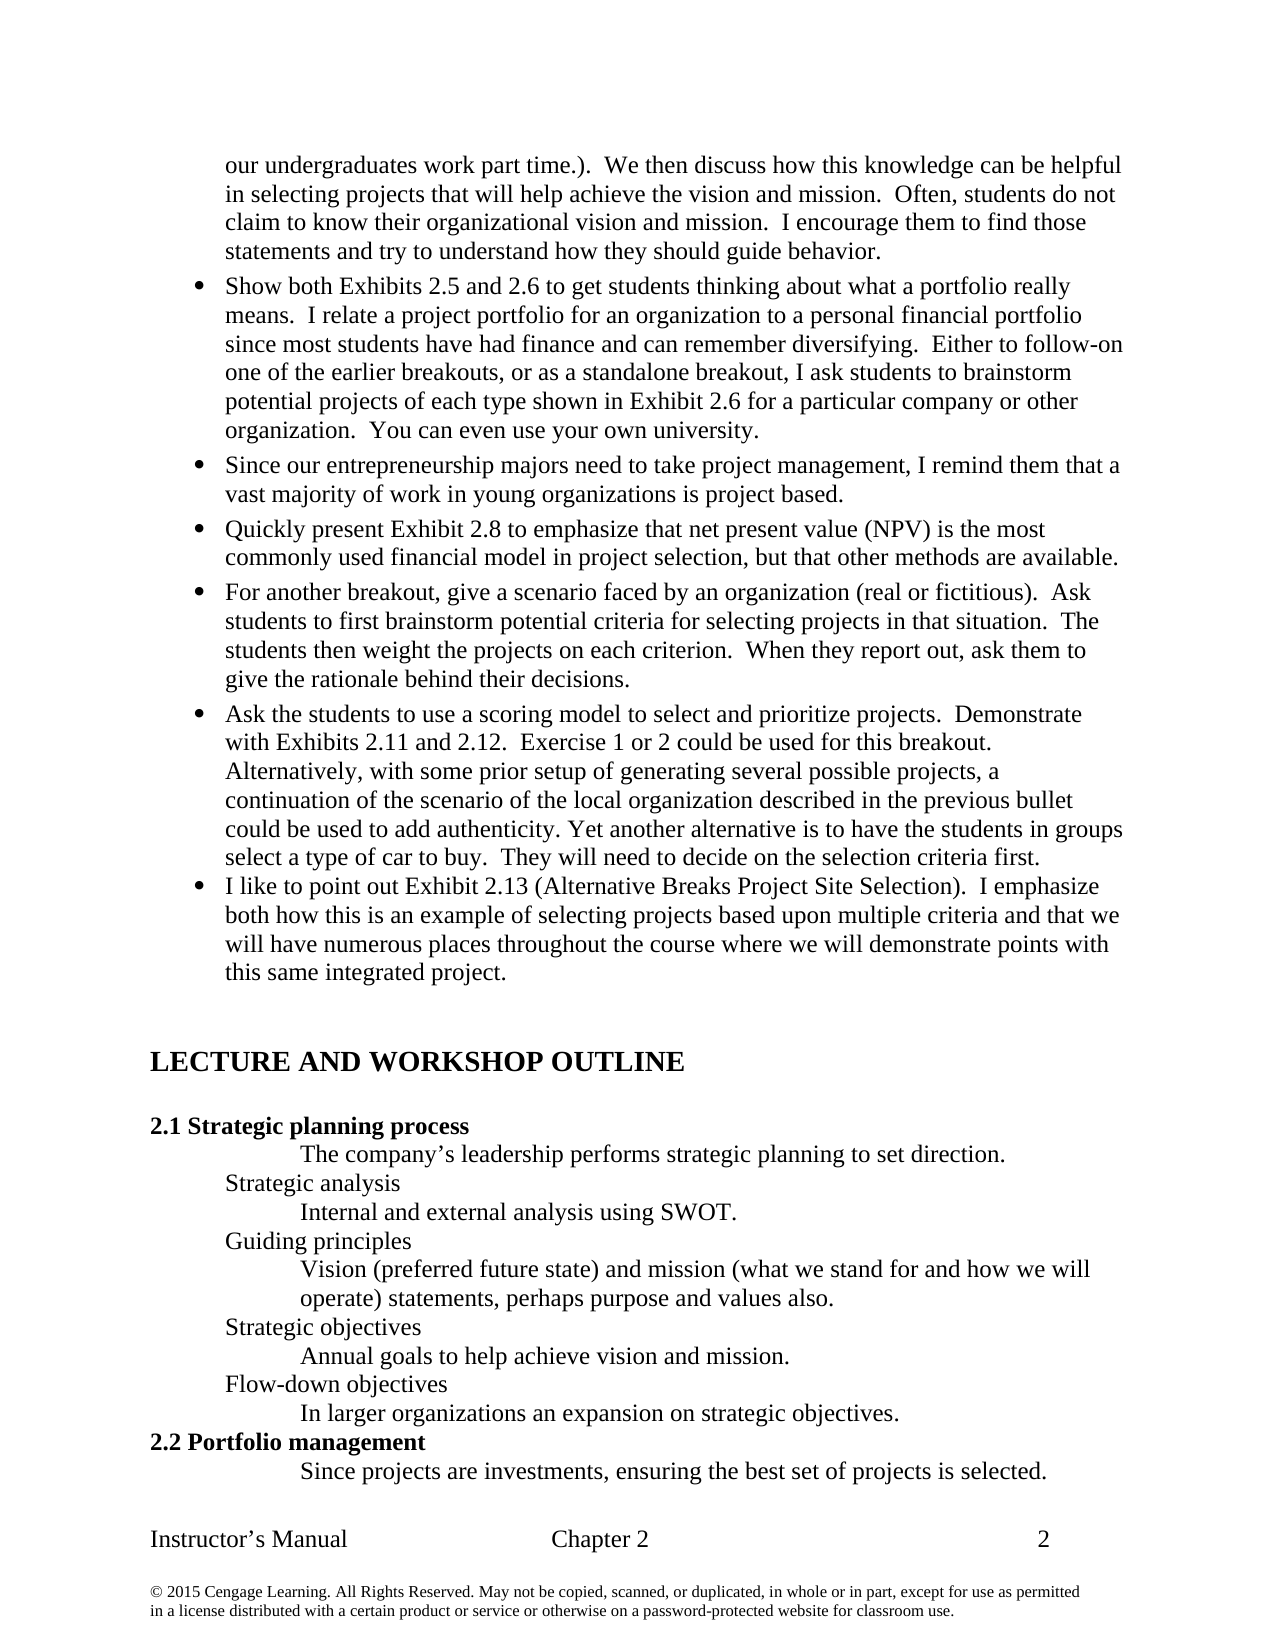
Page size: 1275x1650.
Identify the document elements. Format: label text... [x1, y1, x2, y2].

list Ask the students to use a scoring model to select and prioritize projects. Demonstrate with Exhibits 2.11 and 2.12. Exercise 1 or 2 could be used for this breakout. Alternatively, with some prior setup of generating several possible projects, a continuation of the scenario of the local organization described in the previous bullet could be used to add authenticity. Yet another alternative is to have the students in groups select a type of car to buy. They will need to decide on the selection criteria first. [195, 699, 1125, 871]
list I like to point out Exhibit 2.13 (Alternative Breaks Project Site Selection). I emphasize both how this is an example of selecting projects based upon multiple criteria and that we will have numerous places throughout the course where we will demonstrate points with this same integrated project. [195, 871, 1125, 986]
list For another breakout, give a scenario faced by an organization (real or fictitious). Ask students to first brainstorm potential criteria for selecting projects in that situation. The students then weight the projects on each criterion. When they report out, ask them to give the rationale behind their decisions. [195, 577, 1125, 692]
list Show both Exhibits 2.5 and 2.6 to get students thinking about what a portfolio really means. I relate a project portfolio for an organization to a personal financial portfolio since most students have had finance and can remember diversifying. Either to follow-on one of the earlier breakouts, or as a standalone breakout, I ask students to brainstorm potential projects of each type shown in Exhibit 2.6 for a particular company or other organization. You can even use your own university. [195, 271, 1125, 444]
text The company’s leadership performs strategic planning to set direction. [150, 1139, 1125, 1168]
text Guiding principles [150, 1226, 1125, 1254]
list Since our entrepreneurship majors need to take project management, I remind them that a vast majority of work in young organizations is project based. [195, 450, 1125, 507]
text Strategic analysis [150, 1168, 1125, 1197]
text Vision (preferred future state) and mission (what we stand for and how we will operate) statements, perhaps purpose and values also. [150, 1254, 1125, 1312]
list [195, 150, 1125, 265]
text 2.2 Portfolio management [150, 1427, 1125, 1456]
list Quickly present Exhibit 2.8 to emphasize that net present value (NPV) is the most commonly used financial model in project selection, but that other methods are available. [195, 514, 1125, 571]
text Strategic objectives [150, 1312, 1125, 1341]
text 2.1 Strategic planning process [150, 1111, 1125, 1139]
text Annual goals to help achieve vision and mission. [150, 1341, 1125, 1369]
text Since projects are investments, ensuring the best set of projects is selected. [150, 1456, 1125, 1484]
text LECTURE AND WORKSHOP OUTLINE [150, 1044, 1125, 1077]
text In larger organizations an expansion on strategic objectives. [150, 1398, 1125, 1427]
text Internal and external analysis using SWOT. [150, 1197, 1125, 1226]
text Flow-down objectives [150, 1369, 1125, 1398]
